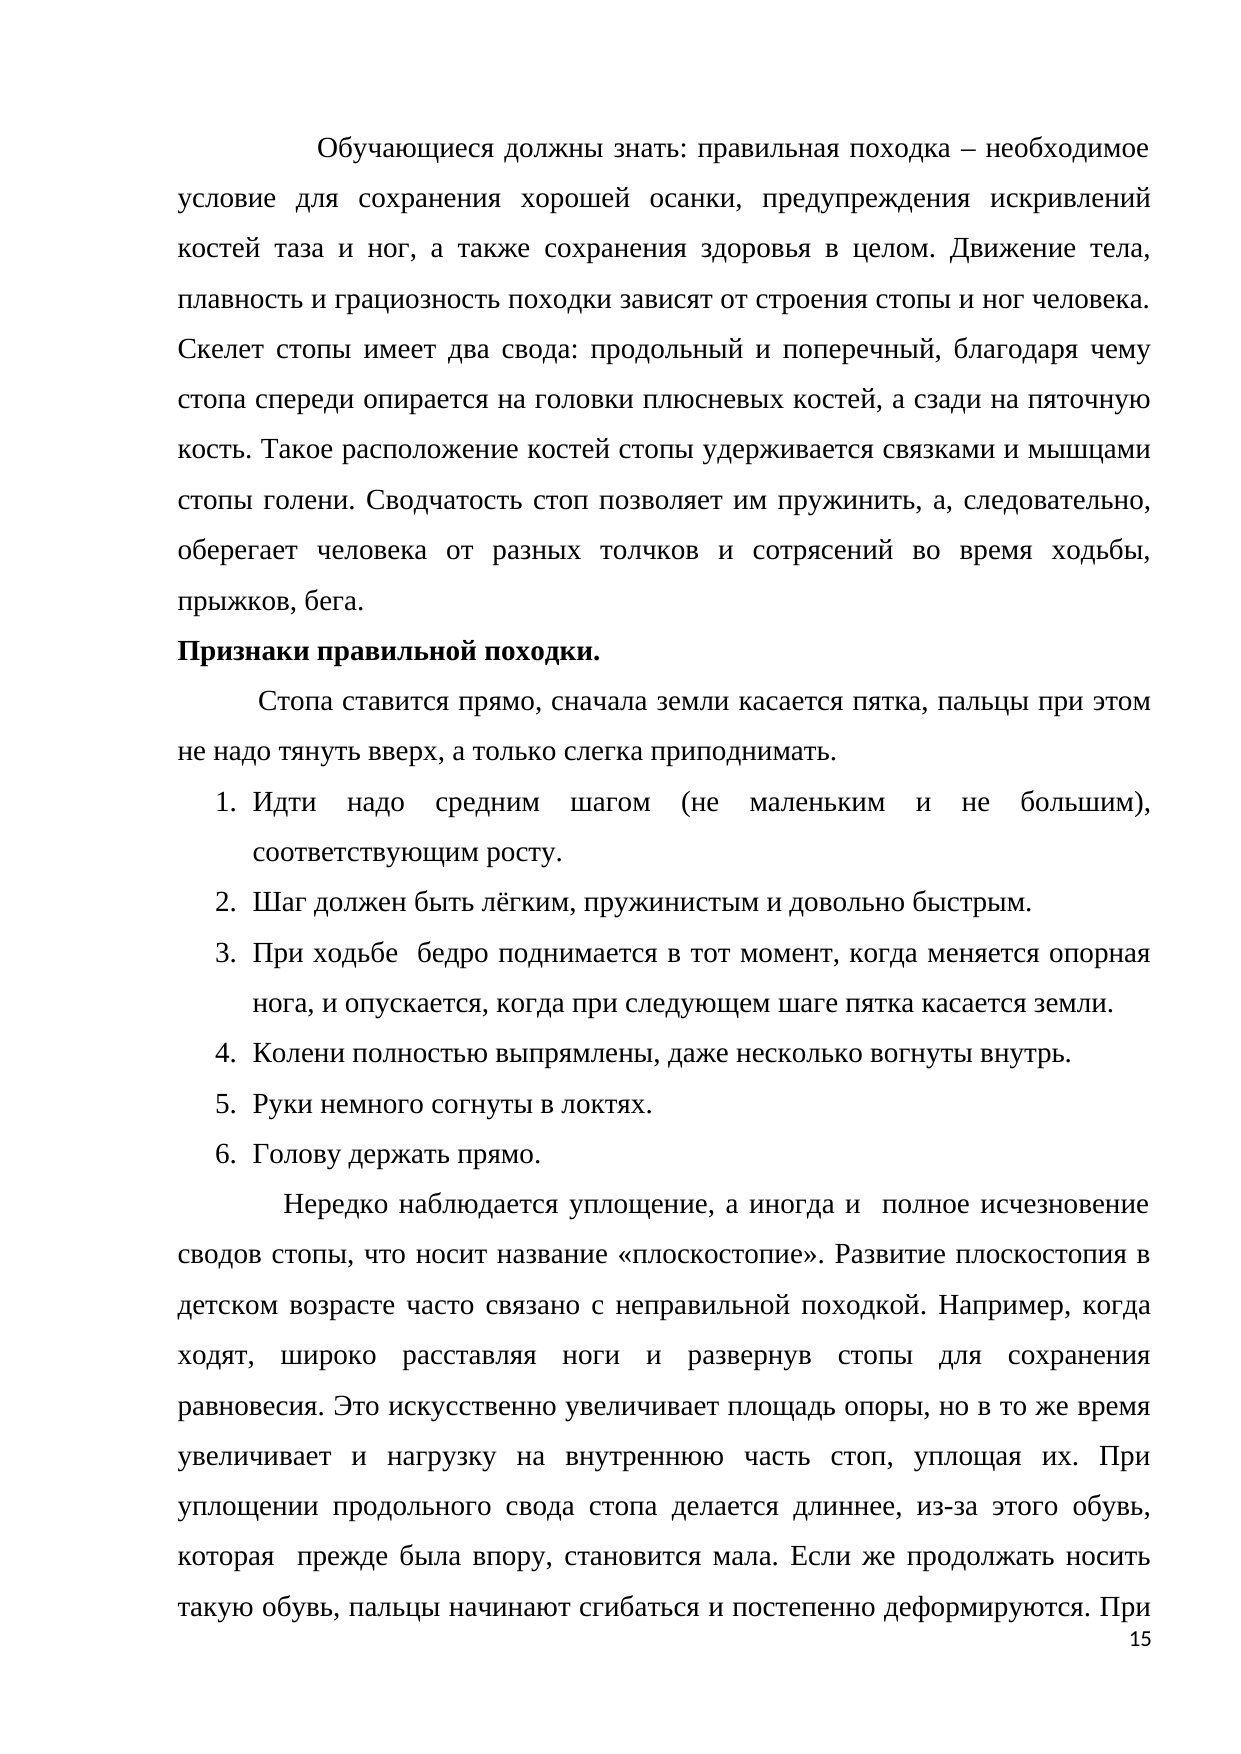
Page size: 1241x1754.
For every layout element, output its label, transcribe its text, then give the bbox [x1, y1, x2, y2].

list Руки немного согнуты в локтях. [215, 1086, 1152, 1119]
text Стопа ставится прямо, сначала земли касается пятка, пальцы при этом не надо тянуть вверх, а только слегка приподнимать. [177, 683, 1152, 767]
text Признаки правильной походки. [177, 633, 1152, 666]
list Шаг должен быть лёгким, пружинистым и довольно быстрым. [215, 884, 1152, 918]
list Идти надо средним шагом (не маленьким и не большим), соответствующим росту. [215, 784, 1152, 868]
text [177, 1186, 1152, 1622]
list Колени полностью выпрямлены, даже несколько вогнуты внутрь. [215, 1035, 1152, 1069]
list Голову держать прямо. [215, 1136, 1152, 1169]
text Обучающиеся должны знать: правильная походка – необходимое условие для сохранения хорошей осанки, предупреждения искривлений костей таза и ног, а также сохранения здоровья в целом. Движение тела, плавность и грациозность походки зависят от строения стопы и ног человека. Скелет стопы имеет два свода: продольный и поперечный, благодаря чему стопа спереди опирается на головки плюсневых костей, а сзади на пяточную кость. Такое расположение костей стопы удерживается связками и мышцами стопы голени. Сводчатость стоп позволяет им пружинить, а, следовательно, оберегает человека от разных толчков и сотрясений во время ходьбы, прыжков, бега. [177, 130, 1152, 616]
list При ходьбе бедро поднимается в тот момент, когда меняется опорная нога, и опускается, когда при следующем шаге пятка касается земли. [215, 935, 1152, 1019]
